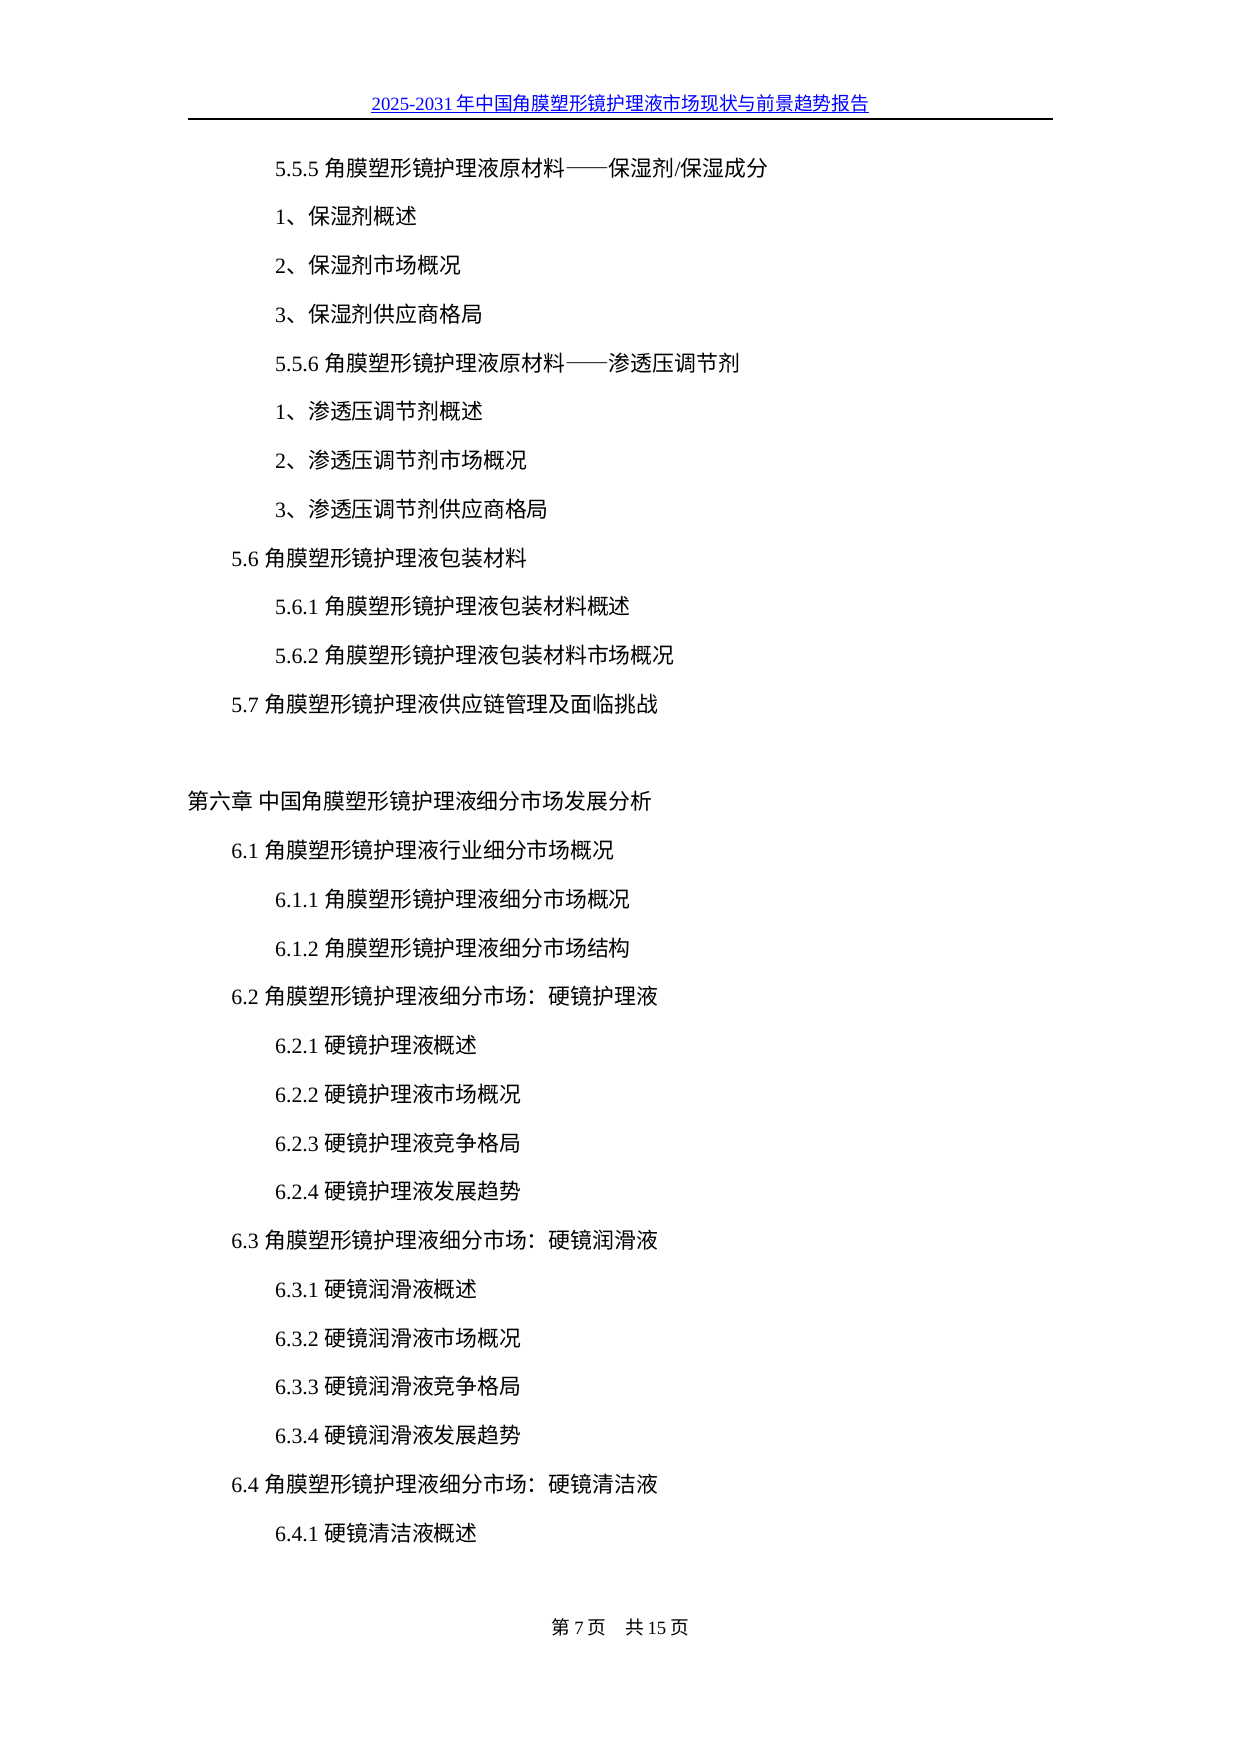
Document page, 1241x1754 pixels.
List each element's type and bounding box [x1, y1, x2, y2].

text [187, 150, 1053, 1548]
